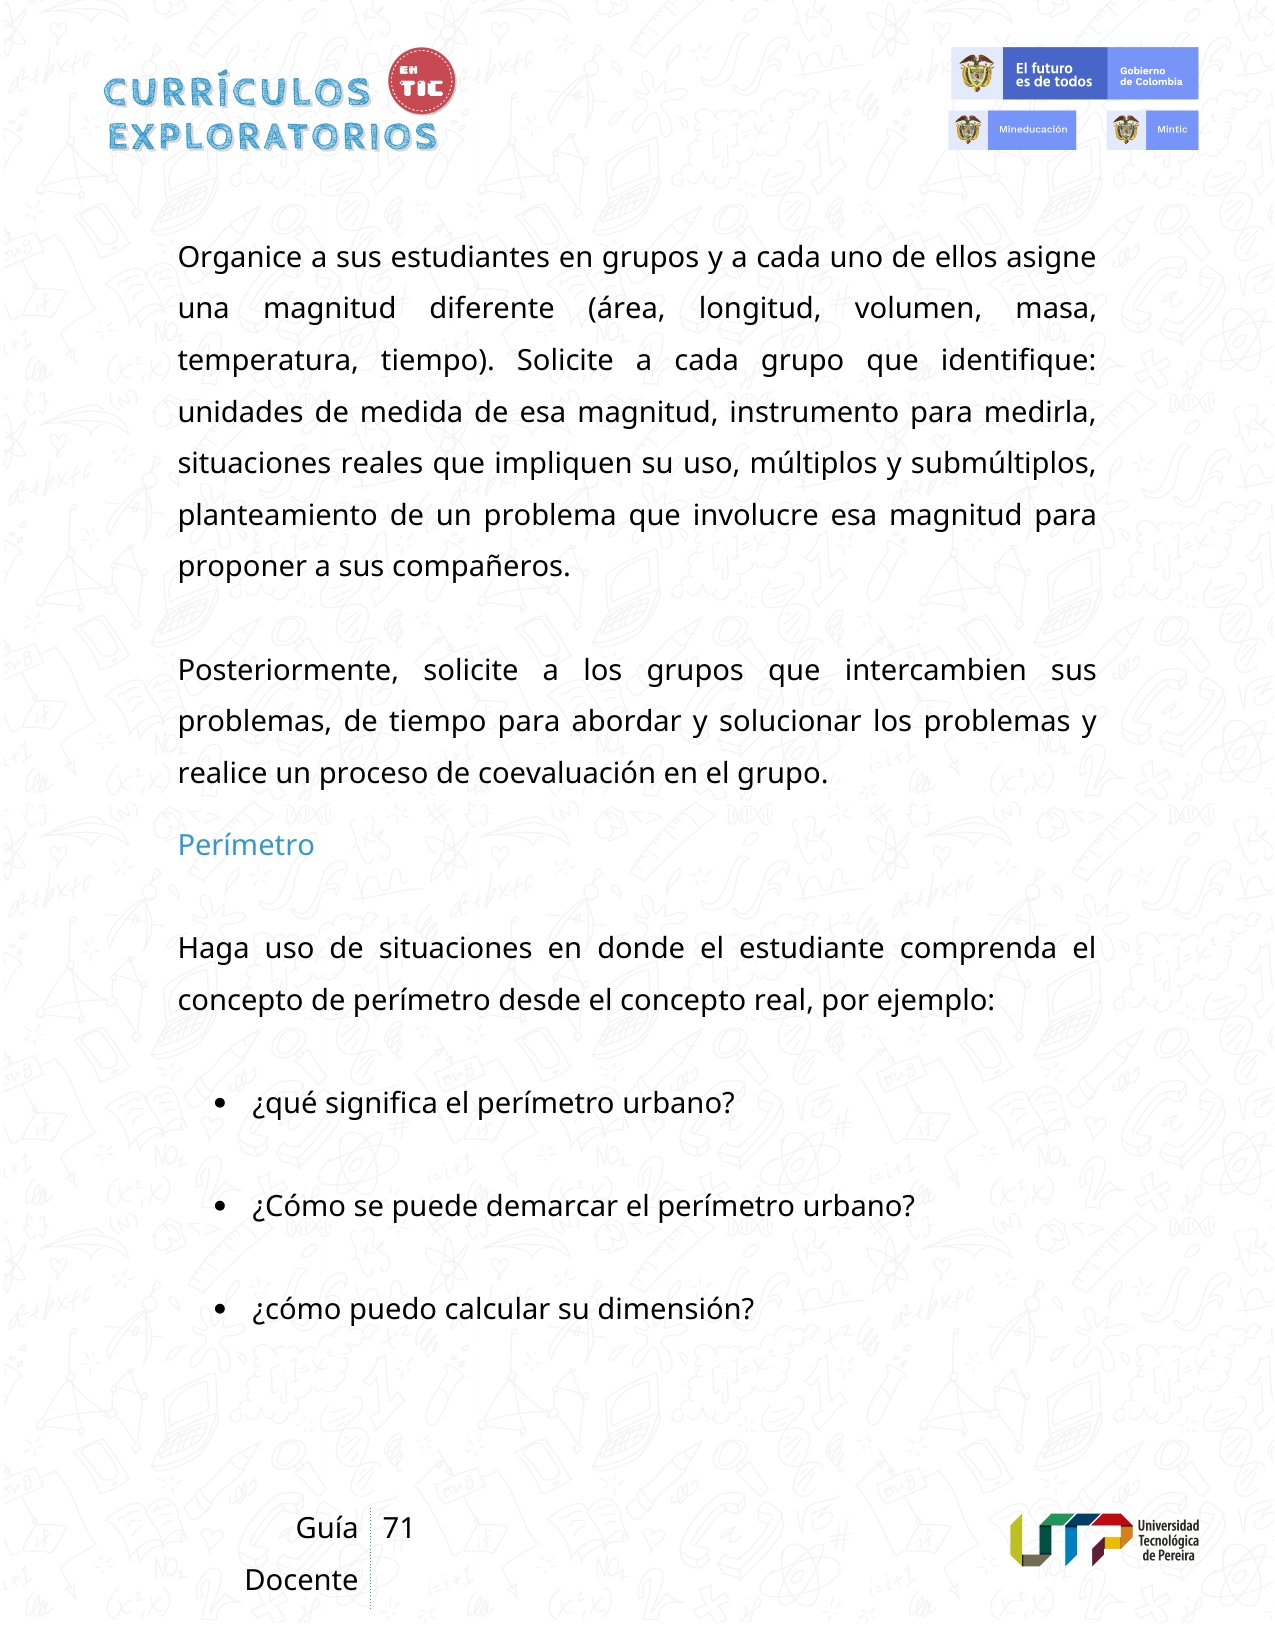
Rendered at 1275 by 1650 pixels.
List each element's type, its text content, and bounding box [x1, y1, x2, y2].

subtitle Perímetro [177, 824, 1098, 864]
list ¿Cómo se puede demarcar el perímetro urbano? [215, 1185, 1098, 1225]
text Organice a sus estudiantes en grupos y a cada uno de ellos asigne una magnitud diferente (área, longitud, volumen, masa, temperatura, tiempo). Solicite a cada grupo que identifique: unidades de medida de esa magnitud, instrumento para medirla, situaciones reales que impliquen su uso, múltiplos y submúltiplos, planteamiento de un problema que involucre esa magnitud para proponer a sus compañeros. [177, 236, 1098, 585]
list ¿cómo puedo calcular su dimensión? [215, 1288, 1098, 1328]
text Posteriormente, solicite a los grupos que intercambien sus problemas, de tiempo para abordar y solucionar los problemas y realice un proceso de coevaluación en el grupo. [177, 649, 1098, 792]
text Haga uso de situaciones en donde el estudiante comprenda el concepto de perímetro desde el concepto real, por ejemplo: [177, 927, 1098, 1019]
picture [3, 0, 1274, 1623]
list ¿qué significa el perímetro urbano? [215, 1082, 1098, 1122]
